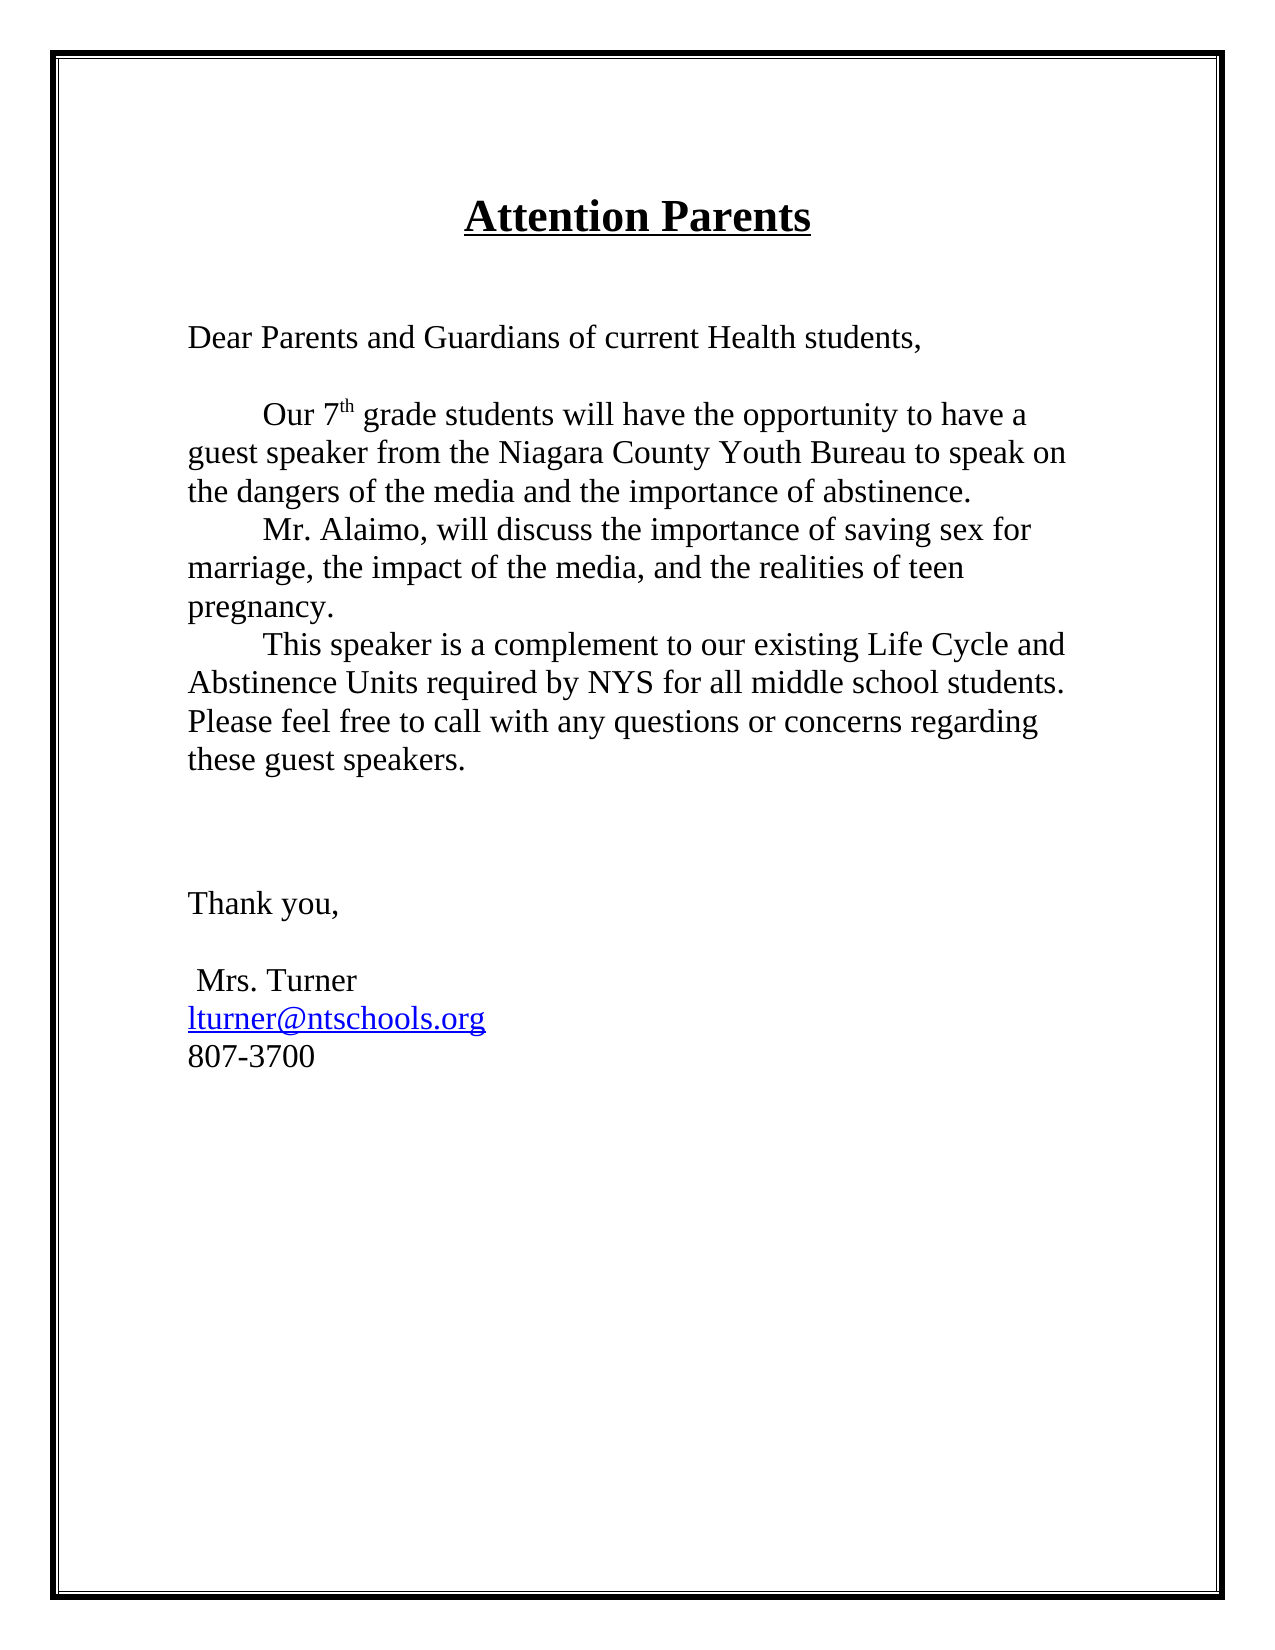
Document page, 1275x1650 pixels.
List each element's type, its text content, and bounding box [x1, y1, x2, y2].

text Attention Parents [187, 188, 1087, 241]
text Mr. Alaimo, will discuss the importance of saving sex for marriage, the impact of the media, and the realities of teen pregnancy. [187, 509, 1087, 624]
text Thank you, [187, 883, 1087, 921]
text Our 7th grade students will have the opportunity to have a guest speaker from the Niagara County Youth Bureau to speak on the dangers of the media and the importance of abstinence. [187, 394, 1087, 509]
text 807-3700 [187, 1036, 1087, 1075]
text lturner@ntschools.org [187, 998, 1087, 1036]
text Dear Parents and Guardians of current Health students, [187, 318, 1087, 356]
text Mrs. Turner [187, 960, 1087, 998]
text This speaker is a complement to our existing Life Cycle and Abstinence Units required by NYS for all middle school students. Please feel free to call with any questions or concerns regarding these guest speakers. [187, 624, 1087, 778]
